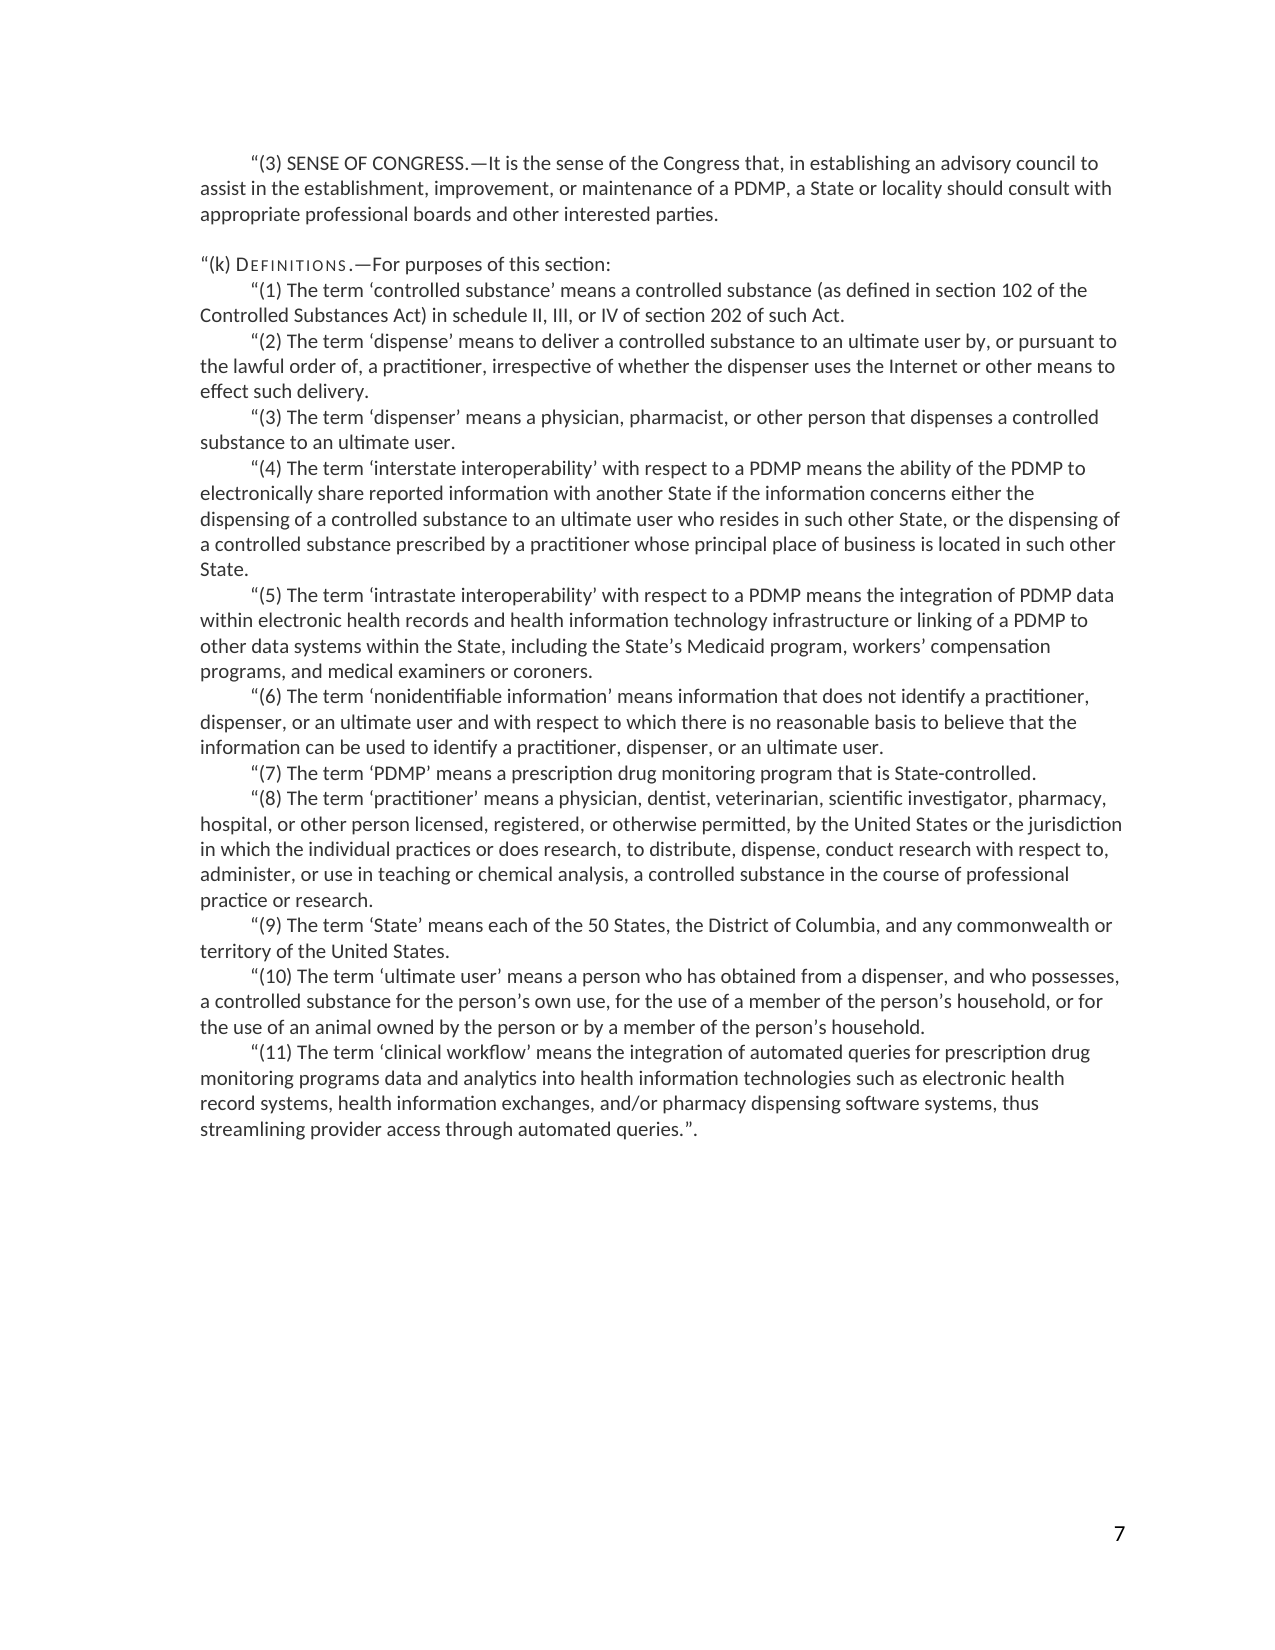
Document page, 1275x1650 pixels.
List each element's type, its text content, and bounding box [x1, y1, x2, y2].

text “(7) The term ‘PDMP’ means a prescription drug monitoring program that is State-controlled. [200, 760, 1125, 785]
text “(11) The term ‘clinical workflow’ means the integration of automated queries for prescription drug monitoring programs data and analytics into health information technologies such as electronic health record systems, health information exchanges, and/or pharmacy dispensing software systems, thus streamlining provider access through automated queries.”. [200, 1039, 1125, 1141]
text “(2) The term ‘dispense’ means to deliver a controlled substance to an ultimate user by, or pursuant to the lawful order of, a practitioner, irrespective of whether the dispenser uses the Internet or other means to effect such delivery. [200, 328, 1125, 404]
text “(9) The term ‘State’ means each of the 50 States, the District of Columbia, and any commonwealth or territory of the United States. [200, 912, 1125, 963]
text “(10) The term ‘ultimate user’ means a person who has obtained from a dispenser, and who possesses, a controlled substance for the person’s own use, for the use of a member of the person’s household, or for the use of an animal owned by the person or by a member of the person’s household. [200, 963, 1125, 1039]
text “(6) The term ‘nonidentifiable information’ means information that does not identify a practitioner, dispenser, or an ultimate user and with respect to which there is no reasonable basis to believe that the information can be used to identify a practitioner, dispenser, or an ultimate user. [200, 684, 1125, 760]
text “(3) SENSE OF CONGRESS.—It is the sense of the Congress that, in establishing an advisory council to assist in the establishment, improvement, or maintenance of a PDMP, a State or locality should consult with appropriate professional boards and other interested parties. [200, 150, 1125, 226]
text “(3) The term ‘dispenser’ means a physician, pharmacist, or other person that dispenses a controlled substance to an ultimate user. [200, 404, 1125, 455]
text “(4) The term ‘interstate interoperability’ with respect to a PDMP means the ability of the PDMP to electronically share reported information with another State if the information concerns either the dispensing of a controlled substance to an ultimate user who resides in such other State, or the dispensing of a controlled substance prescribed by a practitioner whose principal place of business is located in such other State. [200, 455, 1125, 582]
text “(1) The term ‘controlled substance’ means a controlled substance (as defined in section 102 of the Controlled Substances Act) in schedule II, III, or IV of section 202 of such Act. [200, 277, 1125, 328]
text “(5) The term ‘intrastate interoperability’ with respect to a PDMP means the integration of PDMP data within electronic health records and health information technology infrastructure or linking of a PDMP to other data systems within the State, including the State’s Medicaid program, workers’ compensation programs, and medical examiners or coroners. [200, 582, 1125, 684]
text “(k) Definitions.—For purposes of this section: [150, 252, 1125, 277]
text “(8) The term ‘practitioner’ means a physician, dentist, veterinarian, scientific investigator, pharmacy, hospital, or other person licensed, registered, or otherwise permitted, by the United States or the jurisdiction in which the individual practices or does research, to distribute, dispense, conduct research with respect to, administer, or use in teaching or chemical analysis, a controlled substance in the course of professional practice or research. [200, 785, 1125, 912]
